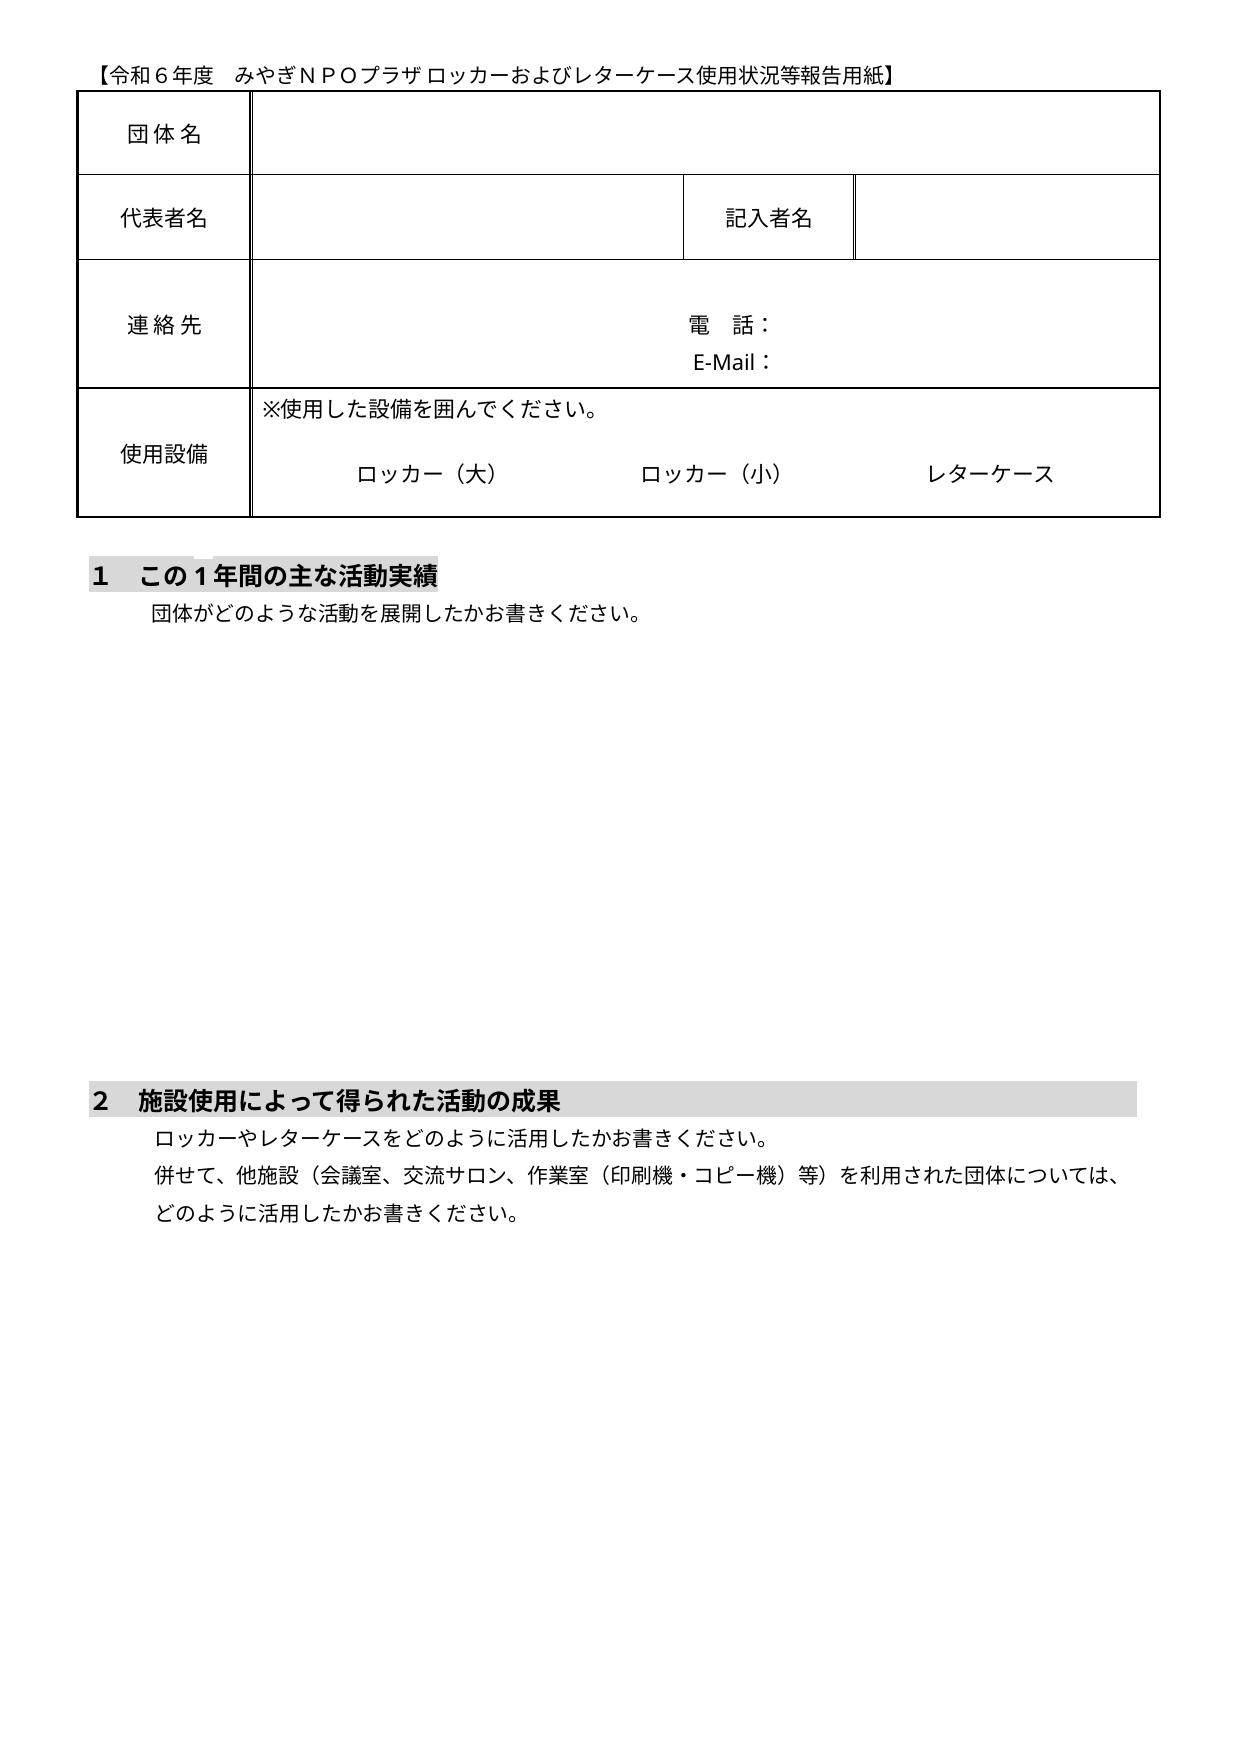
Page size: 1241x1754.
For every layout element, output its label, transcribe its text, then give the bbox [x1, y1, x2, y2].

text どのように活用したかお書きください。 [154, 1193, 1152, 1231]
text 団体がどのような活動を展開したかお書きください。 [89, 593, 1152, 631]
table_cell 記入者名 [684, 175, 853, 259]
table_cell 連絡先 [79, 260, 249, 387]
table_cell [253, 175, 683, 259]
text ロッカーやレターケースをどのように活用したかお書きください。 [154, 1118, 1152, 1156]
table_cell 電 話： E-Mail： [253, 260, 1159, 387]
text １ この1年間の主な活動実績 [89, 556, 1152, 593]
text 併せて、他施設（会議室、交流サロン、作業室（印刷機・コピー機）等）を利用された団体については、 [154, 1156, 1152, 1193]
table_header [253, 92, 1159, 174]
table_cell ロッカー（大） ロッカー（小） レターケース [253, 427, 1159, 516]
table_cell ※使用した設備を囲んでください。 [253, 389, 1159, 427]
table_cell 代表者名 [79, 175, 249, 259]
table_header 団体名 [79, 92, 249, 174]
table_cell [856, 175, 1159, 259]
text ２ 施設使用によって得られた活動の成果 [89, 1081, 1152, 1118]
table_cell 使用設備 [79, 389, 249, 516]
